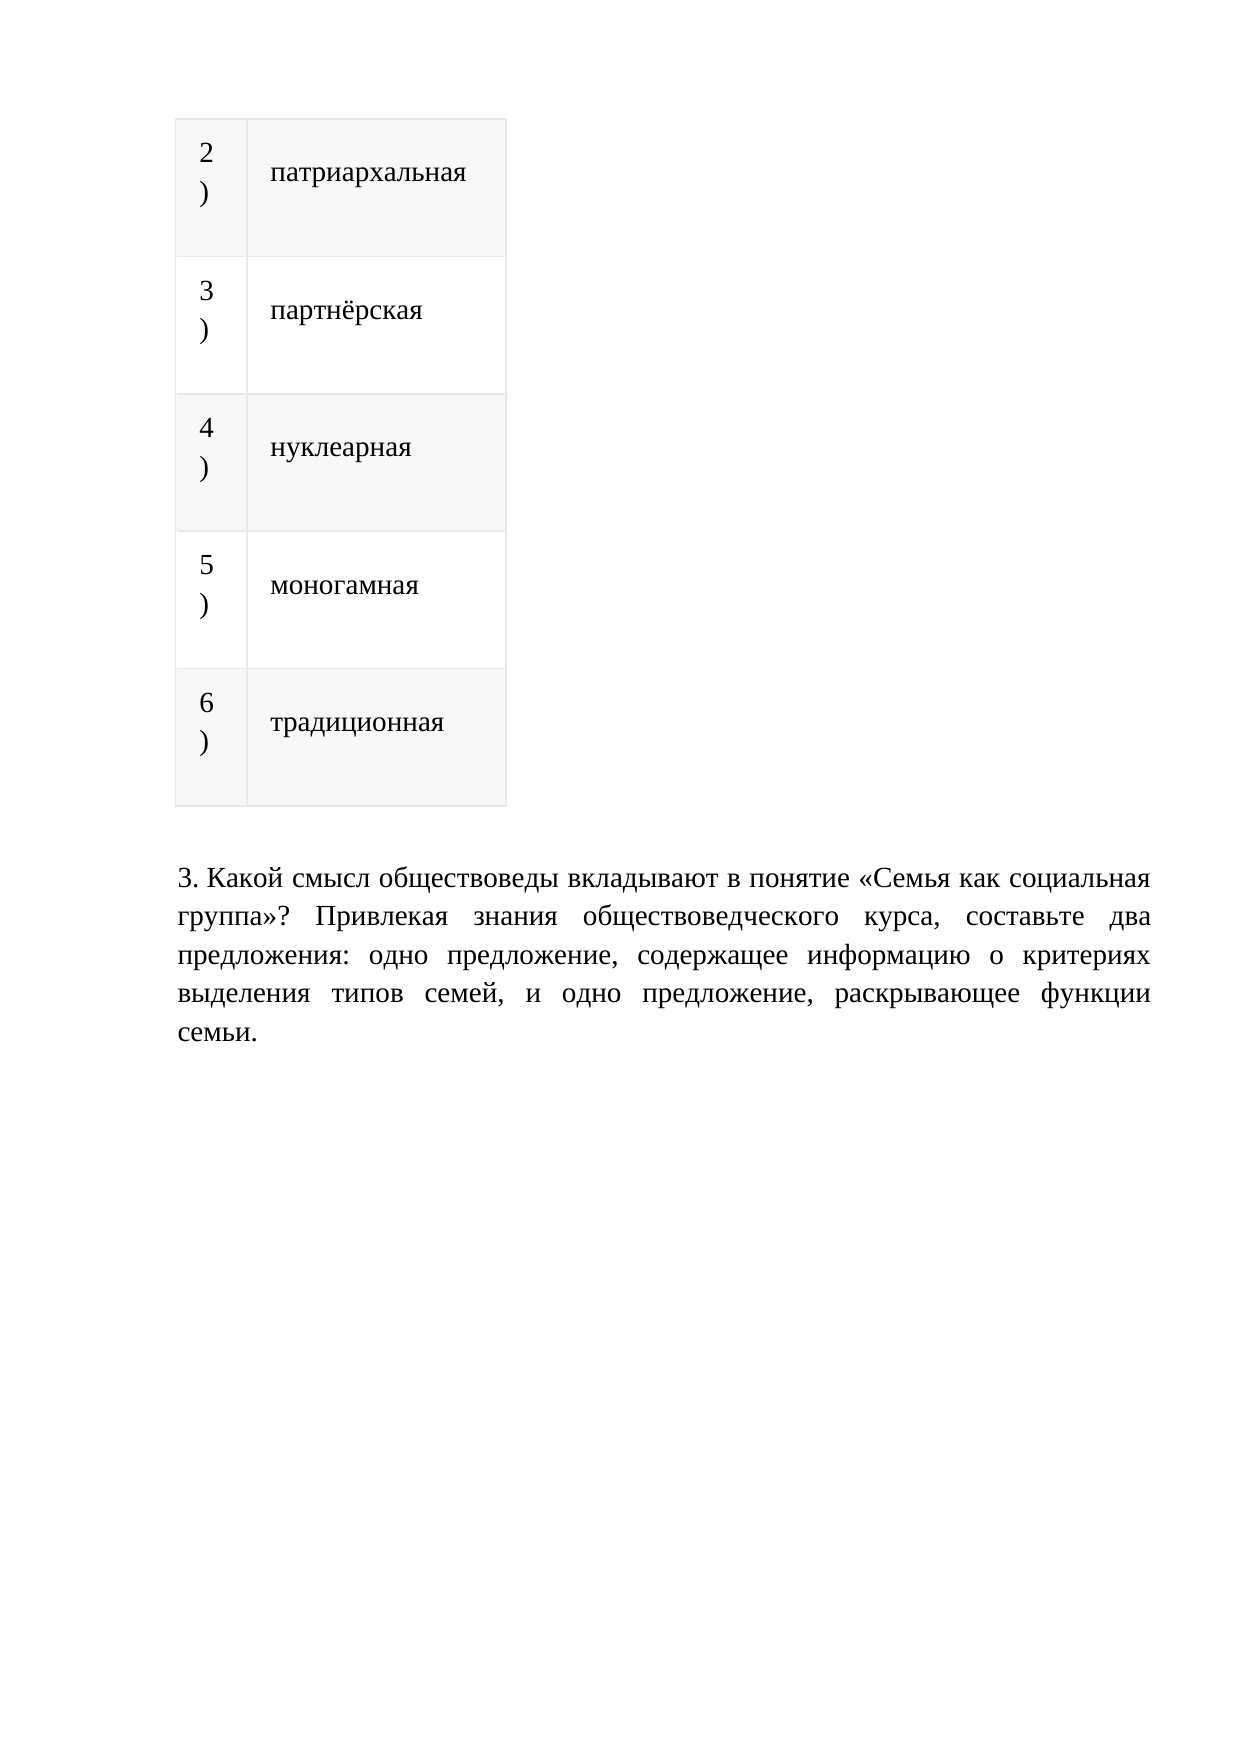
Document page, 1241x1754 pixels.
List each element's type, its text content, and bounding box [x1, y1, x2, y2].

table_cell нуклеарная [248, 395, 505, 530]
table_cell 6) [176, 669, 246, 805]
table_cell 5) [176, 531, 246, 668]
table_cell 4) [176, 394, 246, 530]
table_cell традиционная [248, 669, 505, 805]
table_cell 2) [176, 120, 246, 256]
table_cell партнёрская [248, 257, 505, 393]
table_cell 3) [176, 257, 246, 393]
table_cell моногамная [248, 532, 505, 668]
text 3. Какой смысл обществоведы вкладывают в понятие «Семья как социальная группа»? Привлекая знания обществоведческого курса, составьте два предложения: одно предложение, содержащее информацию о критериях выделения типов семей, и одно предложение, раскрывающее функции семьи. [177, 860, 1152, 1047]
table_cell патриархальная [248, 120, 505, 256]
